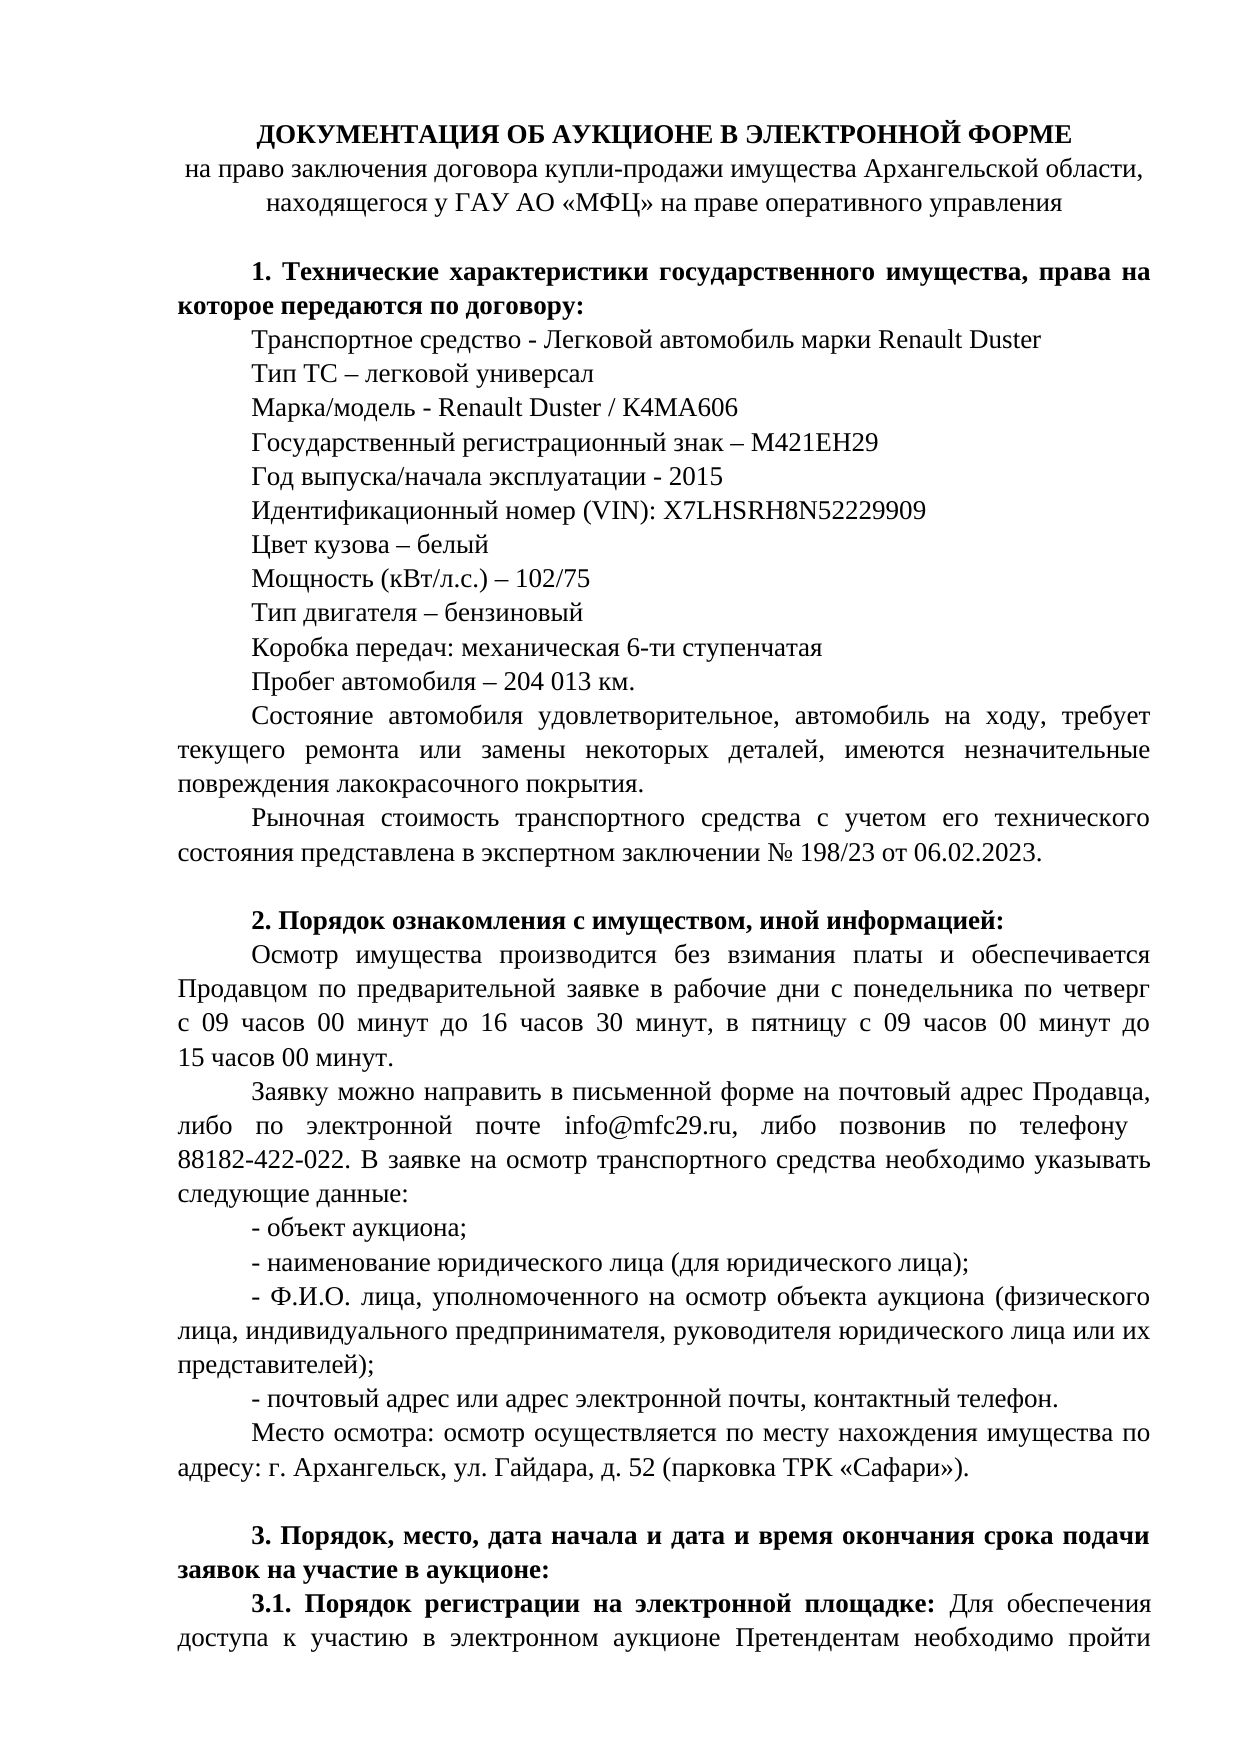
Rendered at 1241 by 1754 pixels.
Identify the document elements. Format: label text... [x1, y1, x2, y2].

text - Ф.И.О. лица, уполномоченного на осмотр объекта аукциона (физического лица, индивидуального предпринимателя, руководителя юридического лица или их представителей); [177, 1280, 1152, 1379]
text Цвет кузова – белый [177, 528, 1152, 559]
text 2. Порядок ознакомления с имуществом, иной информацией: [177, 904, 1152, 935]
text Транспортное средство - Легковой автомобиль марки Renault Duster [177, 323, 1152, 354]
text Год выпуска/начала эксплуатации - 2015 [177, 460, 1152, 491]
text Осмотр имущества производится без взимания платы и обеспечивается Продавцом по предварительной заявке в рабочие дни с понедельника по четверг с 09 часов 00 минут до 16 часов 30 минут, в пятницу с 09 часов 00 минут до 15 часов 00 минут. [177, 938, 1152, 1072]
text ДОКУМЕНТАЦИЯ ОБ АУКЦИОНЕ В ЭЛЕКТРОННОЙ ФОРМЕ [177, 118, 1152, 149]
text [177, 1587, 1152, 1653]
text Пробег автомобиля – 204 013 км. [177, 665, 1152, 696]
text - почтовый адрес или адрес электронной почты, контактный телефон. [177, 1382, 1152, 1413]
text Заявку можно направить в письменной форме на почтовый адрес Продавца, либо по электронной почте info@mfc29.ru, либо позвонив по телефону 88182-422-022. В заявке на осмотр транспортного средства необходимо указывать следующие данные: [177, 1075, 1152, 1208]
text Состояние автомобиля удовлетворительное, автомобиль на ходу, требует текущего ремонта или замены некоторых деталей, имеются незначительные повреждения лакокрасочного покрытия. [177, 699, 1152, 798]
text 1. Технические характеристики государственного имущества, права на которое передаются по договору: [177, 255, 1152, 320]
text Коробка передач: механическая 6-ти ступенчатая [177, 631, 1152, 662]
text Государственный регистрационный знак – М421ЕН29 [177, 426, 1152, 457]
text - объект аукциона; [177, 1211, 1152, 1243]
text Мощность (кВт/л.с.) – 102/75 [177, 562, 1152, 593]
text Место осмотра: осмотр осуществляется по месту нахождения имущества по адресу: г. Архангельск, ул. Гайдара, д. 52 (парковка ТРК «Сафари»). [177, 1416, 1152, 1482]
text Тип ТС – легковой универсал [177, 357, 1152, 388]
text Тип двигателя – бензиновый [177, 596, 1152, 628]
text на право заключения договора купли-продажи имущества Архангельской области, находящегося у ГАУ АО «МФЦ» на праве оперативного управления [177, 152, 1152, 218]
text Идентификационный номер (VIN): X7LHSRH8N52229909 [177, 494, 1152, 525]
text - наименование юридического лица (для юридического лица); [177, 1246, 1152, 1277]
text Марка/модель - Renault Duster / К4МА606 [177, 391, 1152, 423]
text Рыночная стоимость транспортного средства с учетом его технического состояния представлена в экспертном заключении № 198/23 от 06.02.2023. [177, 801, 1152, 867]
text 3. Порядок, место, дата начала и дата и время окончания срока подачи заявок на участие в аукционе: [177, 1519, 1152, 1584]
